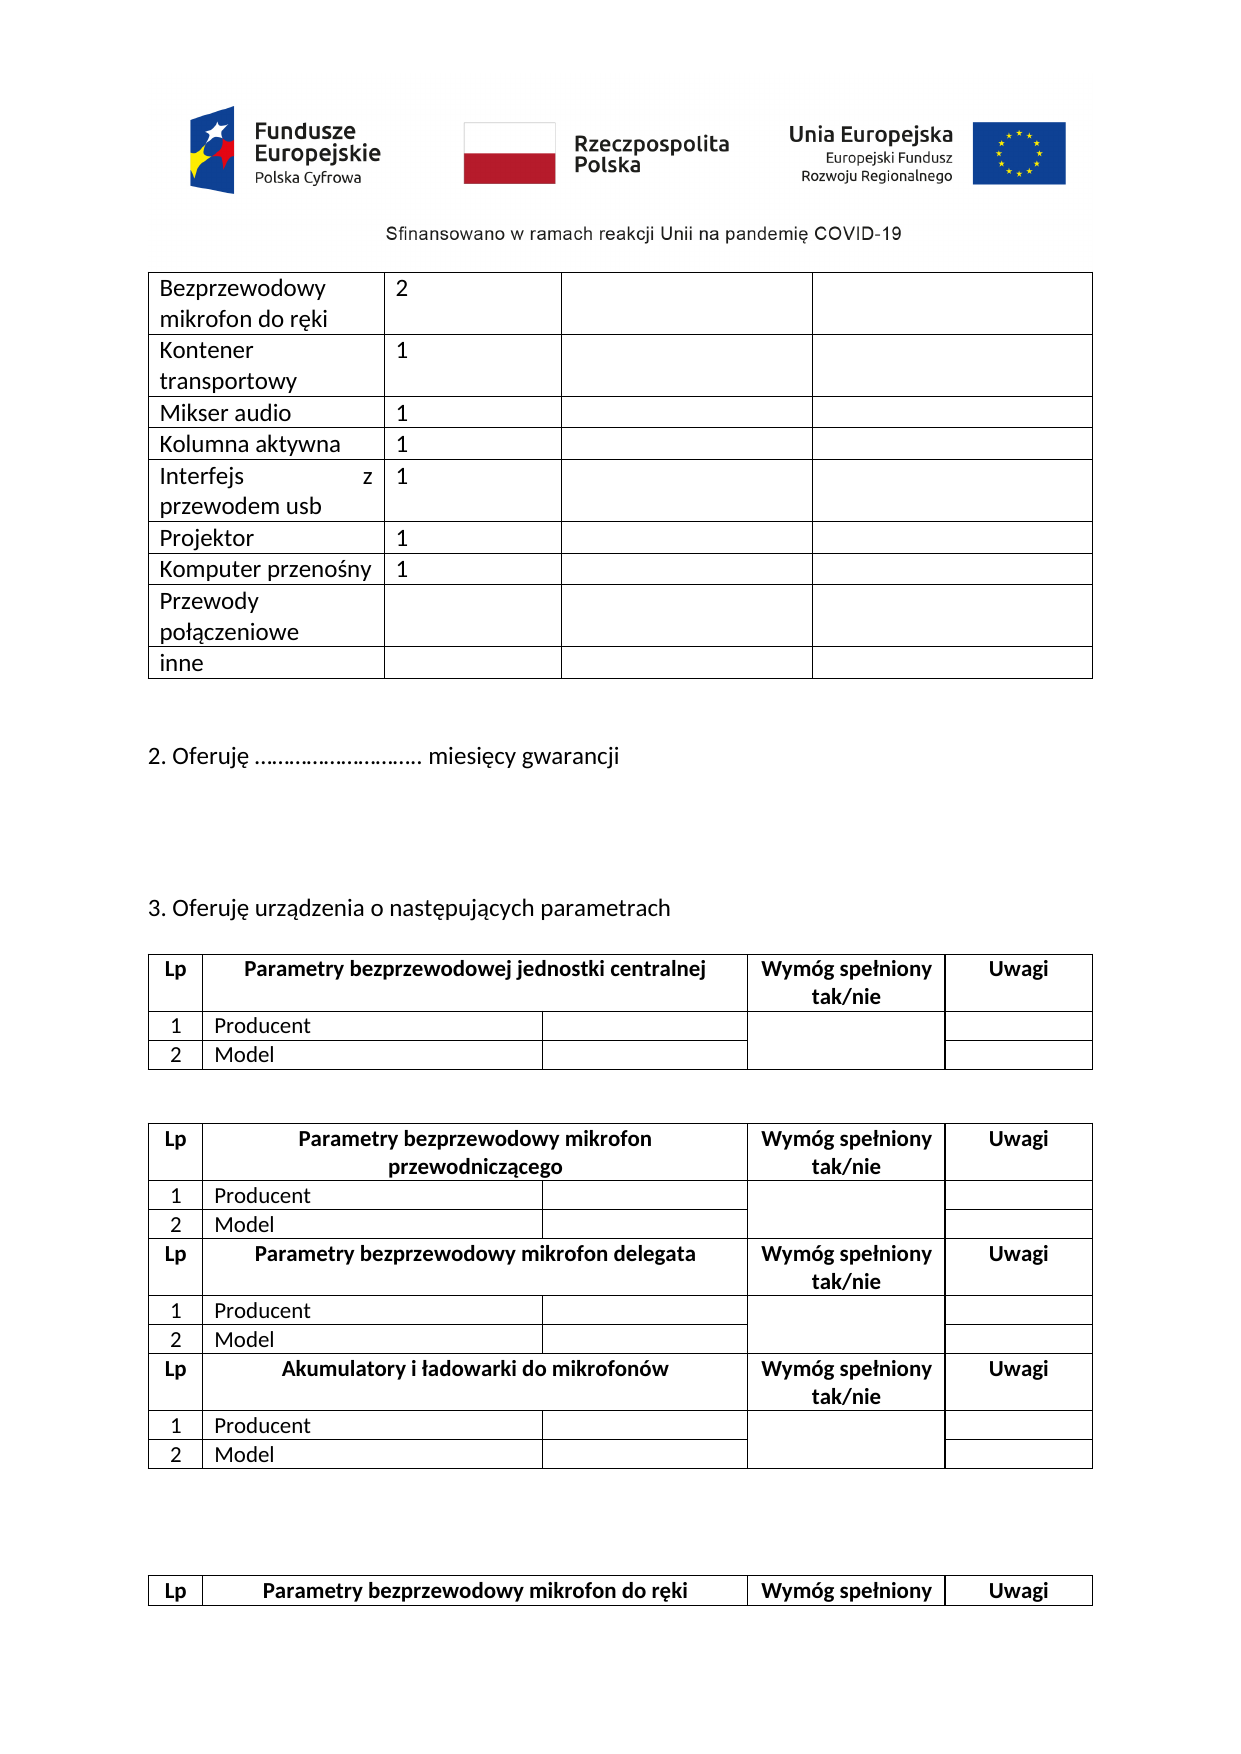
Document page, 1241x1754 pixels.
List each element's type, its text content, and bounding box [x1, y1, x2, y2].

table_cell Lp [149, 1239, 202, 1295]
table_cell Uwagi [946, 1239, 1092, 1295]
table_cell Kontener transportowy [149, 335, 384, 396]
table_header Uwagi [946, 1124, 1092, 1180]
table_cell [813, 585, 1092, 646]
table_cell 1 [149, 1411, 202, 1439]
table_cell [562, 335, 812, 396]
table_cell inne [149, 647, 384, 678]
table_cell [813, 273, 1092, 334]
table_cell 2 [149, 1041, 202, 1069]
table_cell [813, 647, 1092, 678]
table_cell [946, 1041, 1092, 1069]
table_cell Producent [203, 1411, 542, 1439]
table_cell 1 [149, 1181, 202, 1209]
table_cell [562, 273, 812, 334]
table_cell [813, 397, 1092, 427]
table_header Lp [149, 955, 202, 1011]
table_cell Model [203, 1041, 542, 1069]
table_header Parametry bezprzewodowy mikrofon do ręki [203, 1576, 747, 1604]
table_cell [562, 554, 812, 584]
table_cell Uwagi [946, 1354, 1092, 1410]
table_cell [946, 1325, 1092, 1353]
table_header Wymóg spełniony tak/nie [748, 1124, 944, 1180]
table_cell [562, 647, 812, 678]
table_cell 1 [385, 460, 561, 521]
table_cell [562, 460, 812, 521]
table_cell [946, 1181, 1092, 1209]
table_cell [385, 647, 561, 678]
table_cell [543, 1181, 747, 1209]
table_cell [813, 428, 1092, 459]
table_cell 2 [149, 1440, 202, 1468]
table_cell Bezprzewodowy mikrofon do ręki [149, 273, 384, 334]
table_cell Parametry bezprzewodowy mikrofon delegata [203, 1239, 747, 1295]
table_cell [543, 1210, 747, 1238]
table_cell [543, 1440, 747, 1468]
table_cell [946, 1411, 1092, 1439]
table_cell Wymóg spełniony tak/nie [748, 1239, 944, 1295]
table_header Lp [149, 1576, 202, 1604]
table_cell Model [203, 1325, 542, 1353]
table_header Uwagi [946, 1576, 1092, 1604]
table_cell 1 [149, 1012, 202, 1039]
table_cell [946, 1296, 1092, 1324]
table_cell Komputer przenośny [149, 554, 384, 584]
picture [147, 73, 1093, 272]
table_cell Model [203, 1440, 542, 1468]
table_cell [562, 585, 812, 646]
table_header Lp [149, 1124, 202, 1180]
table_header Wymóg spełniony tak/nie [748, 1576, 944, 1604]
table_cell [562, 522, 812, 552]
table_cell [946, 1440, 1092, 1468]
text 3. Oferuję urządzenia o następujących parametrach [148, 892, 1093, 923]
table_cell [562, 428, 812, 459]
table_cell [813, 335, 1092, 396]
table_cell [813, 554, 1092, 584]
table_cell 1 [385, 397, 561, 427]
table_cell [748, 1411, 944, 1468]
table_cell Producent [203, 1181, 542, 1209]
table_header Parametry bezprzewodowej jednostki centralnej [203, 955, 747, 1011]
table_cell [543, 1041, 747, 1069]
table_cell Przewody połączeniowe [149, 585, 384, 646]
table_cell 2 [149, 1210, 202, 1238]
table_cell Projektor [149, 522, 384, 552]
table_cell Producent [203, 1012, 542, 1039]
table_cell Wymóg spełniony tak/nie [748, 1354, 944, 1410]
table_cell [543, 1012, 747, 1039]
table_header Wymóg spełniony tak/nie [748, 955, 944, 1011]
table_cell [748, 1296, 944, 1353]
table_cell 1 [385, 522, 561, 552]
table_cell 1 [385, 428, 561, 459]
table_cell Model [203, 1210, 542, 1238]
table_cell [562, 397, 812, 427]
table_cell [813, 522, 1092, 552]
table_cell [748, 1181, 944, 1238]
table_cell 1 [149, 1296, 202, 1324]
table_cell Interfejs z przewodem usb [149, 460, 384, 521]
table_cell [385, 585, 561, 646]
table_cell Lp [149, 1354, 202, 1410]
table_cell [543, 1296, 747, 1324]
table_cell Mikser audio [149, 397, 384, 427]
table_header Parametry bezprzewodowy mikrofon przewodniczącego [203, 1124, 747, 1180]
table_cell 2 [385, 273, 561, 334]
table_cell Kolumna aktywna [149, 428, 384, 459]
table_cell 2 [149, 1325, 202, 1353]
table_cell [543, 1411, 747, 1439]
table_cell [813, 460, 1092, 521]
table_cell 1 [385, 554, 561, 584]
table_header Uwagi [946, 955, 1092, 1011]
table_cell [543, 1325, 747, 1353]
table_cell Akumulatory i ładowarki do mikrofonów [203, 1354, 747, 1410]
table_cell 1 [385, 335, 561, 396]
table_cell [748, 1012, 944, 1069]
text 2. Oferuję ……………………….. miesięcy gwarancji [148, 740, 1093, 770]
table_cell [946, 1210, 1092, 1238]
table_cell [946, 1012, 1092, 1039]
table_cell Producent [203, 1296, 542, 1324]
